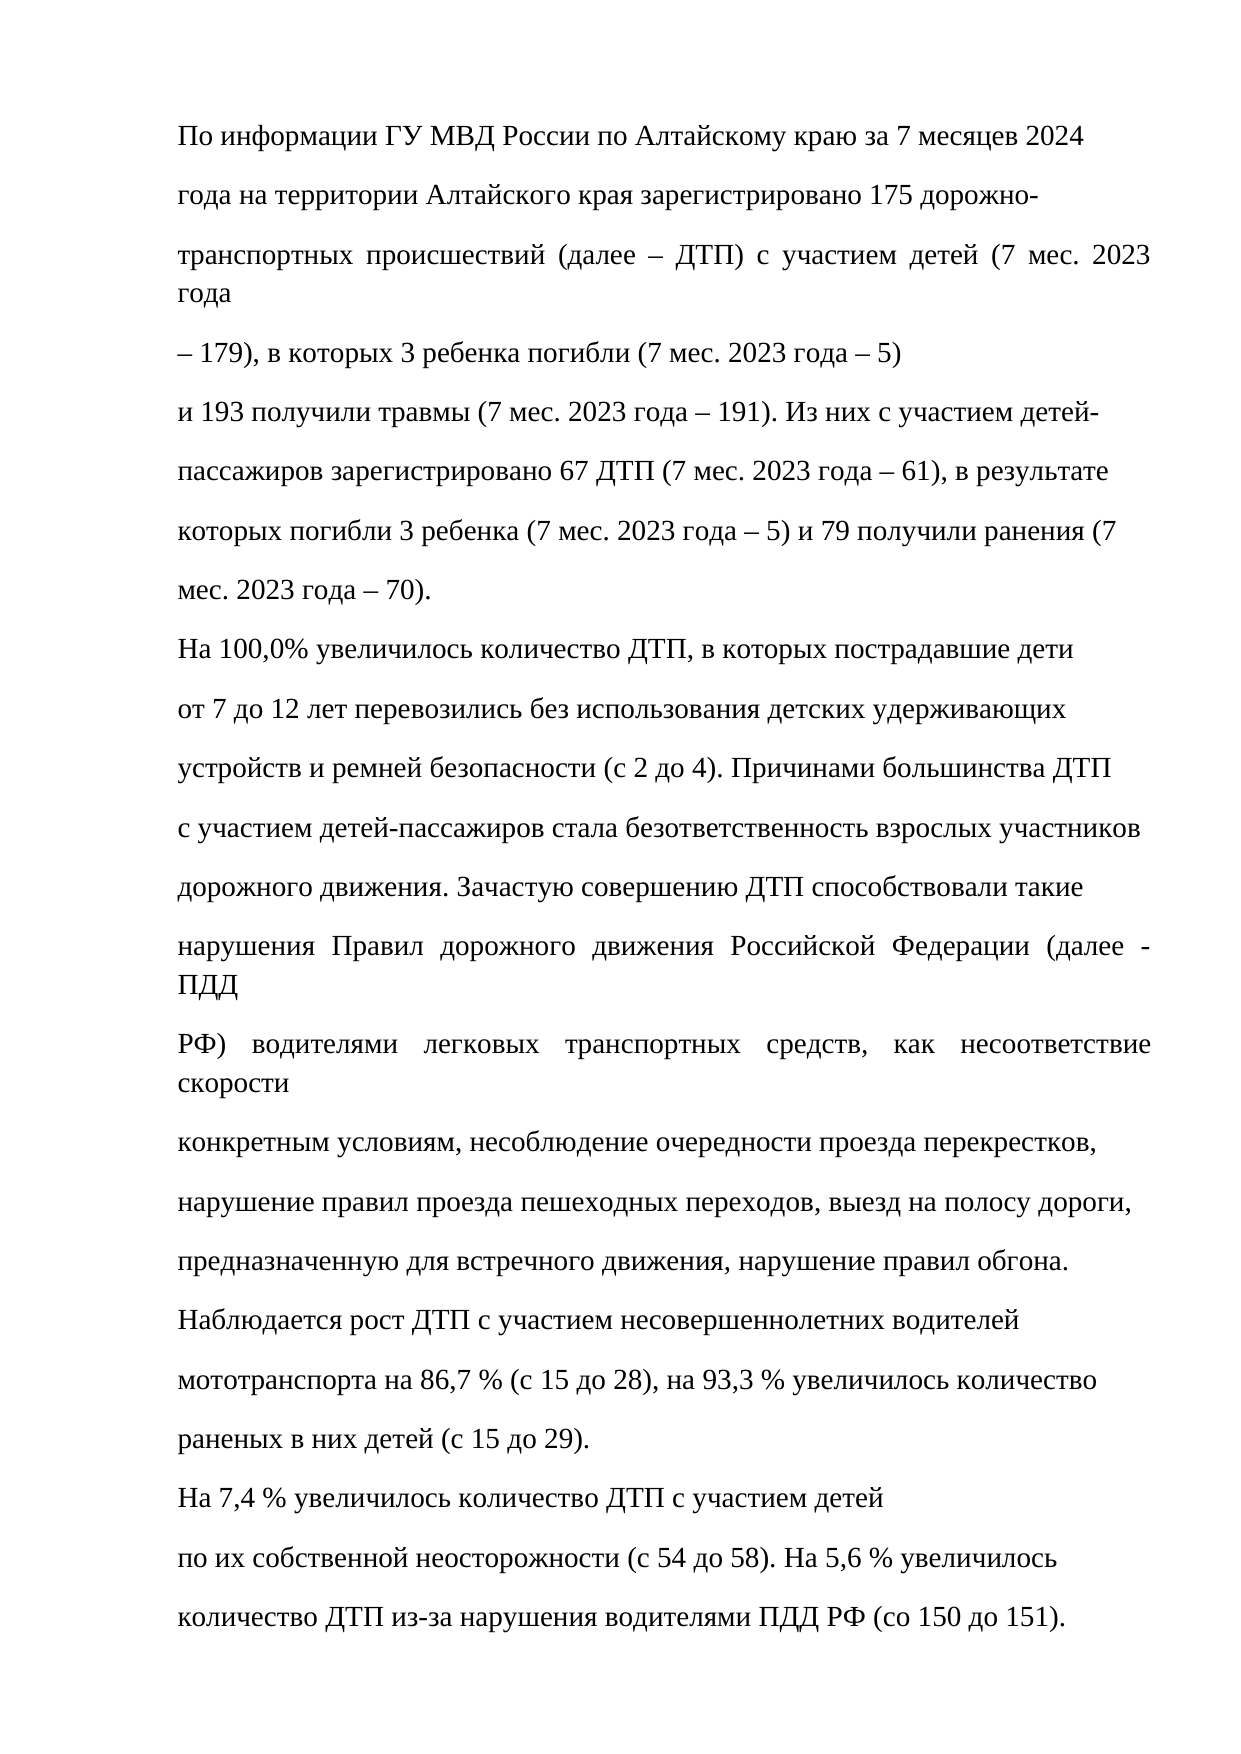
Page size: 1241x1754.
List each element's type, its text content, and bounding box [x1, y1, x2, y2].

text мес. 2023 года – 70). [177, 572, 1152, 606]
text По информации ГУ МВД России по Алтайскому краю за 7 месяцев 2024 [177, 118, 1152, 152]
text с участием детей-пассажиров стала безответственность взрослых участников [177, 810, 1152, 843]
text РФ) водителями легковых транспортных средств, как несоответствие скорости [177, 1026, 1152, 1098]
text Наблюдается рост ДТП с участием несовершеннолетних водителей [177, 1302, 1152, 1336]
text пассажиров зарегистрировано 67 ДТП (7 мес. 2023 года – 61), в результате [177, 453, 1152, 487]
text от 7 до 12 лет перевозились без использования детских удерживающих [177, 691, 1152, 724]
text транспортных происшествий (далее – ДТП) с участием детей (7 мес. 2023 года [177, 237, 1152, 309]
text нарушение правил проезда пешеходных переходов, выезд на полосу дороги, [177, 1184, 1152, 1217]
text дорожного движения. Зачастую совершению ДТП способствовали такие [177, 869, 1152, 903]
text На 100,0% увеличилось количество ДТП, в которых пострадавшие дети [177, 632, 1152, 665]
text устройств и ремней безопасности (с 2 до 4). Причинами большинства ДТП [177, 750, 1152, 784]
text количество ДТП из-за нарушения водителями ПДД РФ (со 150 до 151). [177, 1599, 1152, 1633]
text конкретным условиям, несоблюдение очередности проезда перекрестков, [177, 1124, 1152, 1158]
text предназначенную для встречного движения, нарушение правил обгона. [177, 1243, 1152, 1277]
text – 179), в которых 3 ребенка погибли (7 мес. 2023 года – 5) [177, 335, 1152, 368]
text На 7,4 % увеличилось количество ДТП с участием детей [177, 1481, 1152, 1514]
text мототранспорта на 86,7 % (с 15 до 28), на 93,3 % увеличилось количество [177, 1362, 1152, 1395]
text и 193 получили травмы (7 мес. 2023 года – 191). Из них с участием детей- [177, 394, 1152, 428]
text которых погибли 3 ребенка (7 мес. 2023 года – 5) и 79 получили ранения (7 [177, 513, 1152, 546]
text года на территории Алтайского края зарегистрировано 175 дорожно- [177, 177, 1152, 211]
text раненых в них детей (с 15 до 29). [177, 1421, 1152, 1455]
text по их собственной неосторожности (с 54 до 58). На 5,6 % увеличилось [177, 1540, 1152, 1573]
text нарушения Правил дорожного движения Российской Федерации (далее - ПДД [177, 928, 1152, 1001]
